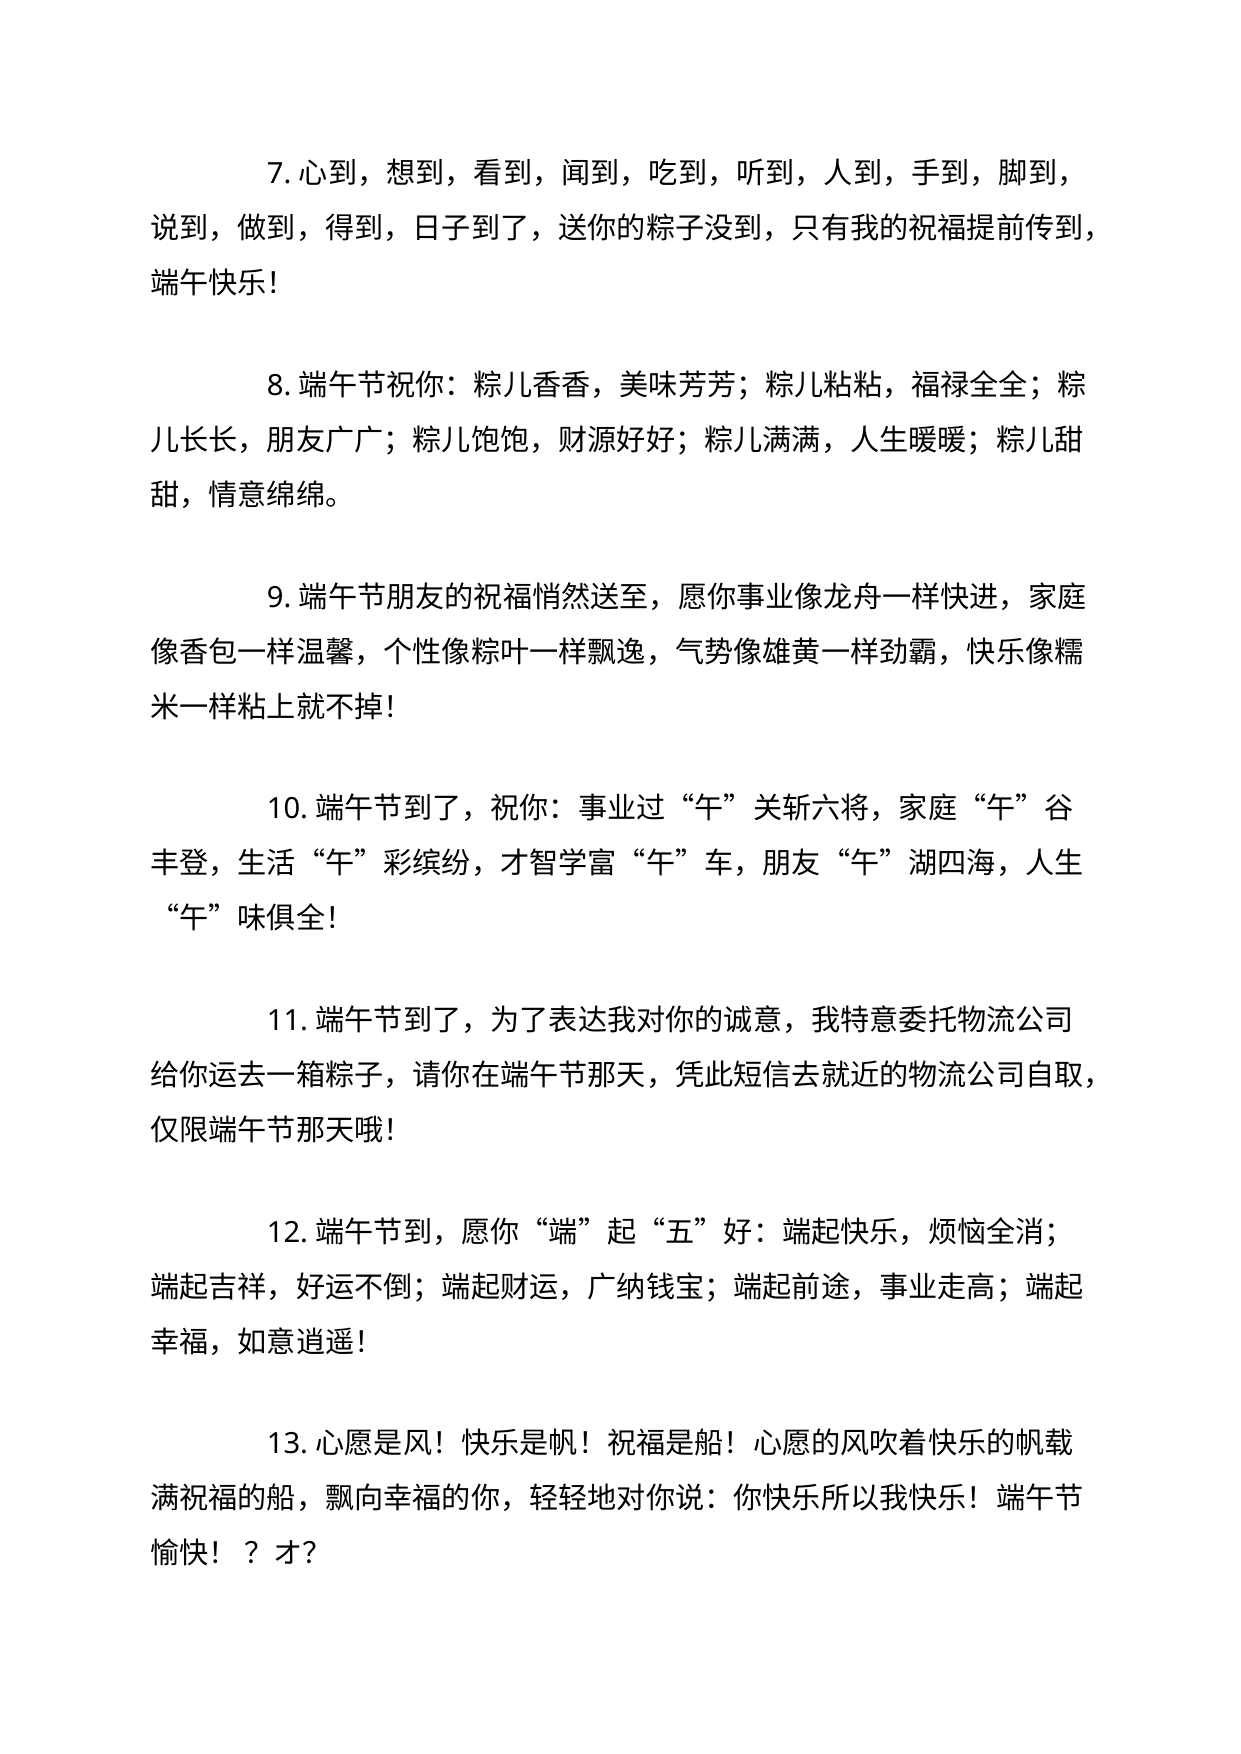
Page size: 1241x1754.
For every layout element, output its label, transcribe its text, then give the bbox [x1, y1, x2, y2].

text 13. 心愿是风！快乐是帆！祝福是船！心愿的风吹着快乐的帆载满祝福的船，飘向幸福的你，轻轻地对你说：你快乐所以我快乐！端午节愉快！ ？オ？ [150, 1420, 1090, 1572]
text 12. 端午节到，愿你“端”起“五”好：端起快乐，烦恼全消；端起吉祥，好运不倒；端起财运，广纳钱宝；端起前途，事业走高；端起幸福，如意逍遥！ [150, 1208, 1090, 1361]
text 11. 端午节到了，为了表达我对你的诚意，我特意委托物流公司给你运去一箱粽子，请你在端午节那天，凭此短信去就近的物流公司自取，仅限端午节那天哦！ [150, 997, 1090, 1149]
text 9. 端午节朋友的祝福悄然送至，愿你事业像龙舟一样快进，家庭像香包一样温馨，个性像粽叶一样飘逸，气势像雄黄一样劲霸，快乐像糯米一样粘上就不掉！ [150, 573, 1090, 726]
text 8. 端午节祝你：粽儿香香，美味芳芳；粽儿粘粘，福禄全全；粽儿长长，朋友广广；粽儿饱饱，财源好好；粽儿满满，人生暖暖；粽儿甜甜，情意绵绵。 [150, 362, 1090, 514]
text 7. 心到，想到，看到，闻到，吃到，听到，人到，手到，脚到，说到，做到，得到，日子到了，送你的粽子没到，只有我的祝福提前传到，端午快乐！ [150, 150, 1090, 302]
text 10. 端午节到了，祝你：事业过“午”关斩六将，家庭“午”谷丰登，生活“午”彩缤纷，才智学富“午”车，朋友“午”湖四海，人生“午”味俱全！ [150, 785, 1090, 937]
